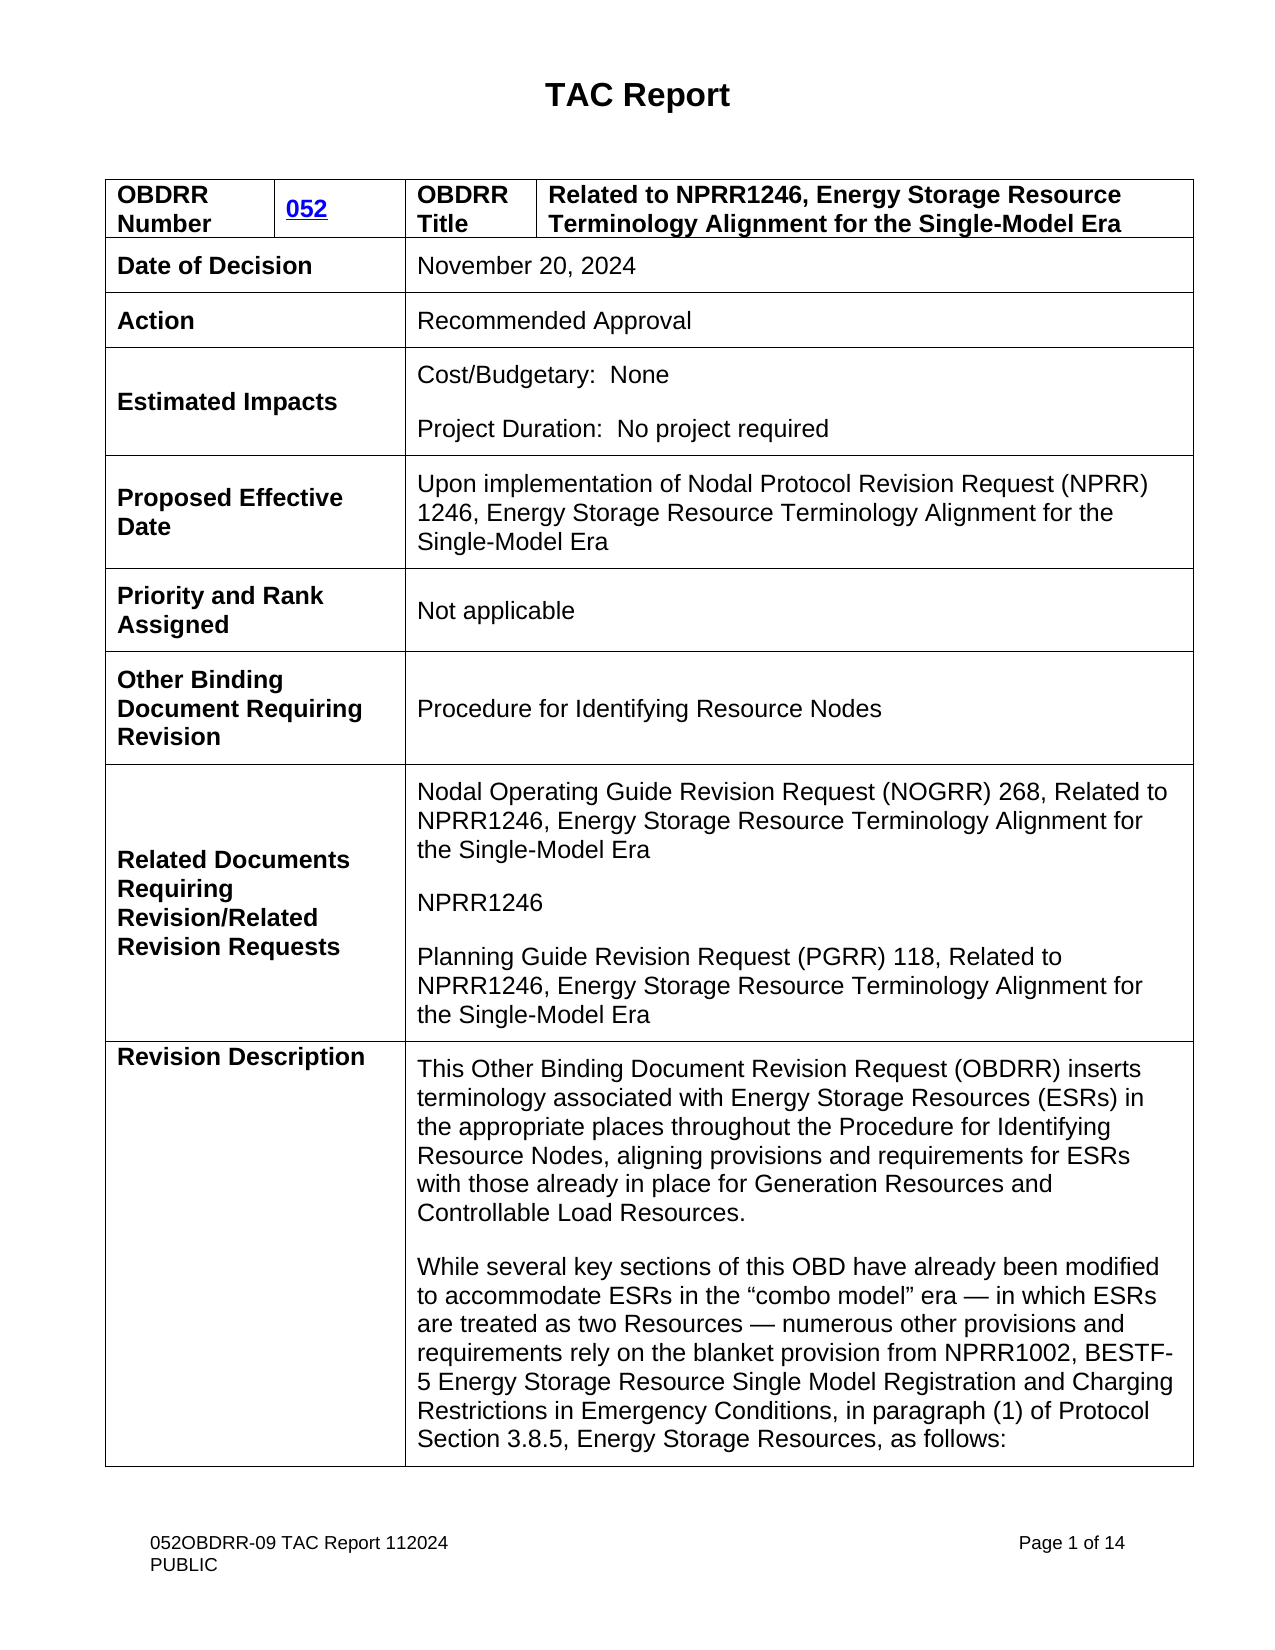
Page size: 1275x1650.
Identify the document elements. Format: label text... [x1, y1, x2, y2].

table_cell Date of Decision [106, 238, 405, 292]
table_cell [406, 1042, 1193, 1466]
table_cell Procedure for Identifying Resource Nodes [406, 652, 1193, 763]
table_cell Nodal Operating Guide Revision Request (NOGRR) 268, Related to NPRR1246, Energy Storage Resource Terminology Alignment for the Single-Model Era NPRR1246 Planning Guide Revision Request (PGRR) 118, Related to NPRR1246, Energy Storage Resource Terminology Alignment for the Single-Model Era [406, 765, 1193, 1041]
table_cell Estimated Impacts [106, 348, 405, 455]
table_cell Cost/Budgetary: None Project Duration: No project required [406, 348, 1193, 455]
table_cell Proposed Effective Date [106, 456, 405, 568]
table_cell November 20, 2024 [406, 238, 1193, 292]
table_cell Upon implementation of Nodal Protocol Revision Request (NPRR) 1246, Energy Storage Resource Terminology Alignment for the Single-Model Era [406, 456, 1193, 568]
table_header 052 [275, 180, 405, 237]
table_header OBDRR Number [106, 180, 274, 237]
table_cell Other Binding Document Requiring Revision [106, 652, 405, 763]
table_cell Recommended Approval [406, 293, 1193, 347]
table_header OBDRR Title [406, 180, 536, 237]
table_cell Not applicable [406, 569, 1193, 651]
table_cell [106, 1042, 405, 1466]
table_cell Related Documents Requiring Revision/Related Revision Requests [106, 765, 405, 1041]
table_header Related to NPRR1246, Energy Storage Resource Terminology Alignment for the Single-Model Era [537, 180, 1193, 237]
table_cell Action [106, 293, 405, 347]
table_cell Priority and Rank Assigned [106, 569, 405, 651]
